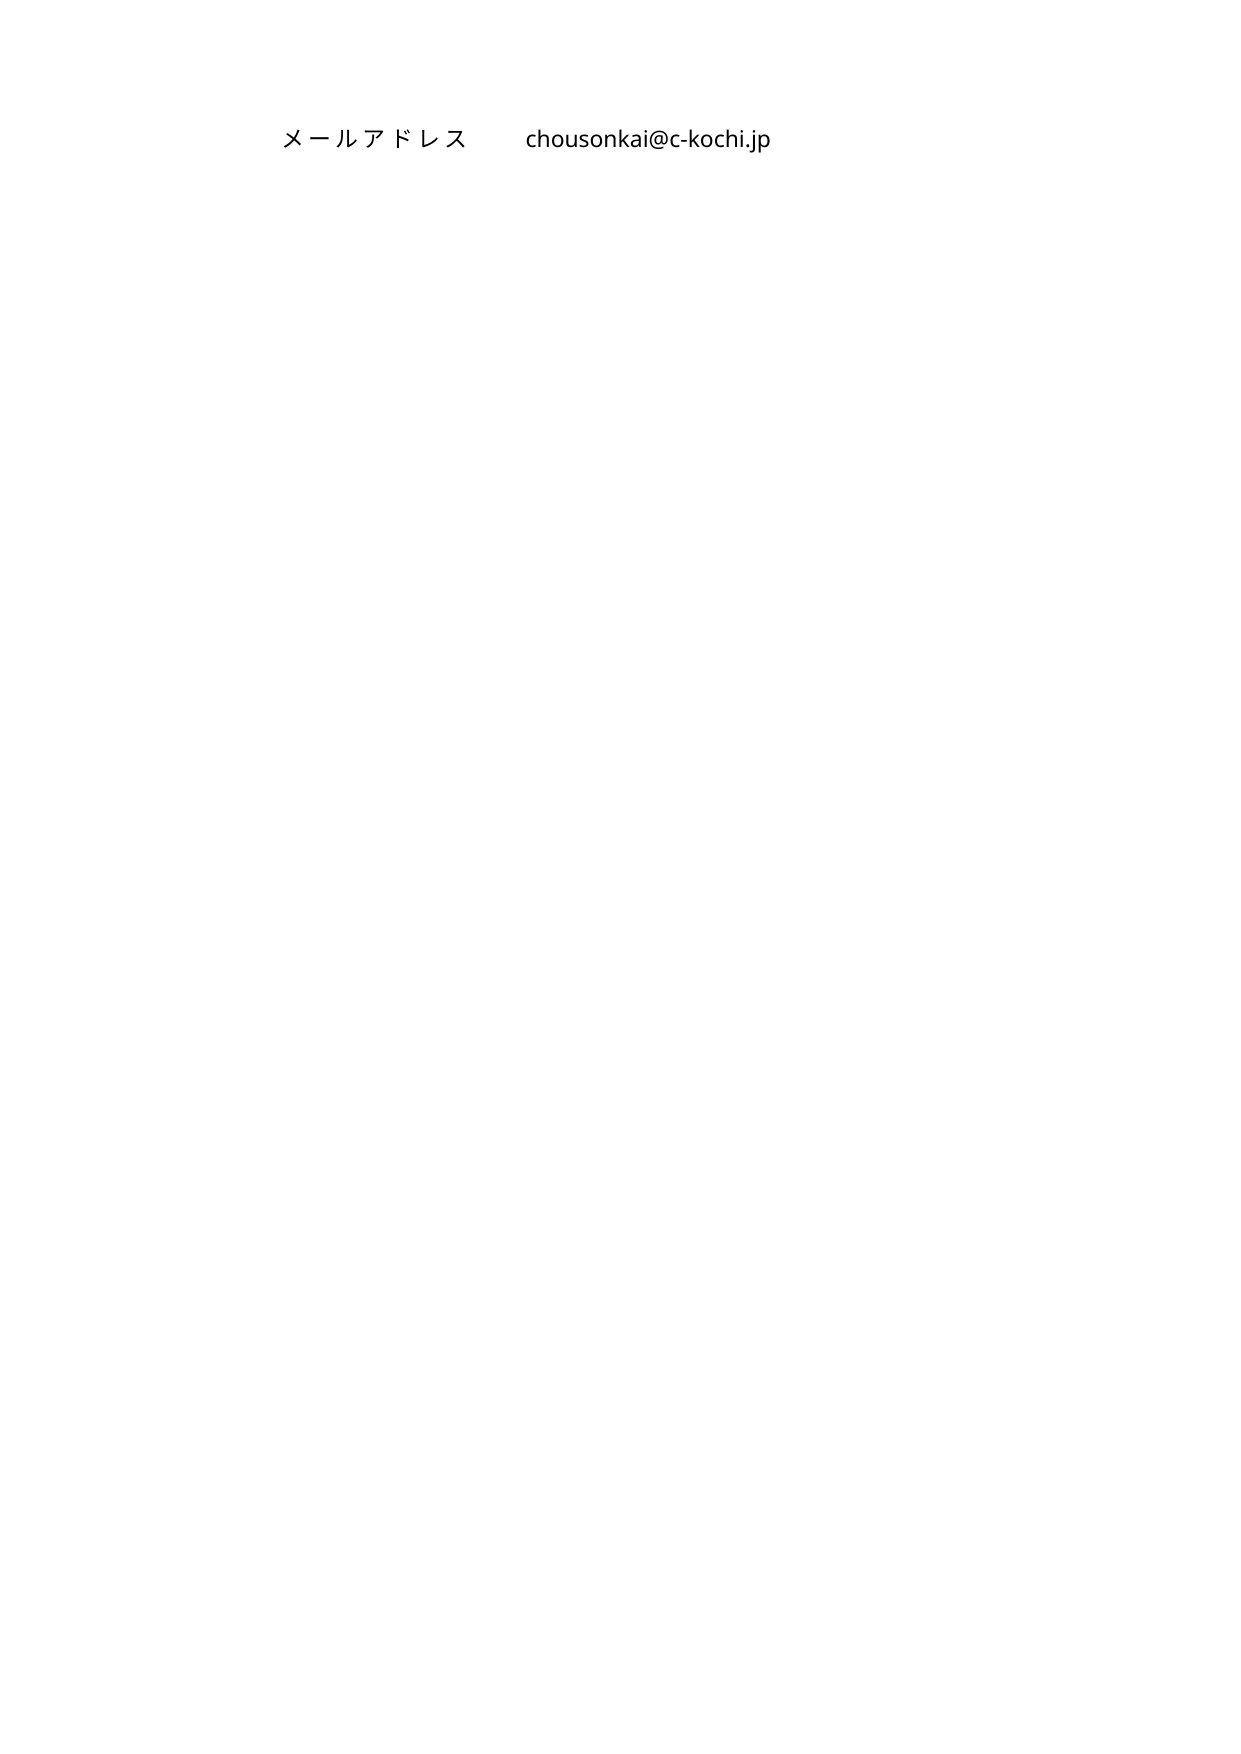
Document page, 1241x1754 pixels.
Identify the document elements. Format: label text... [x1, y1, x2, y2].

text メールアドレス chousonkai@c-kochi.jp [119, 119, 1121, 157]
